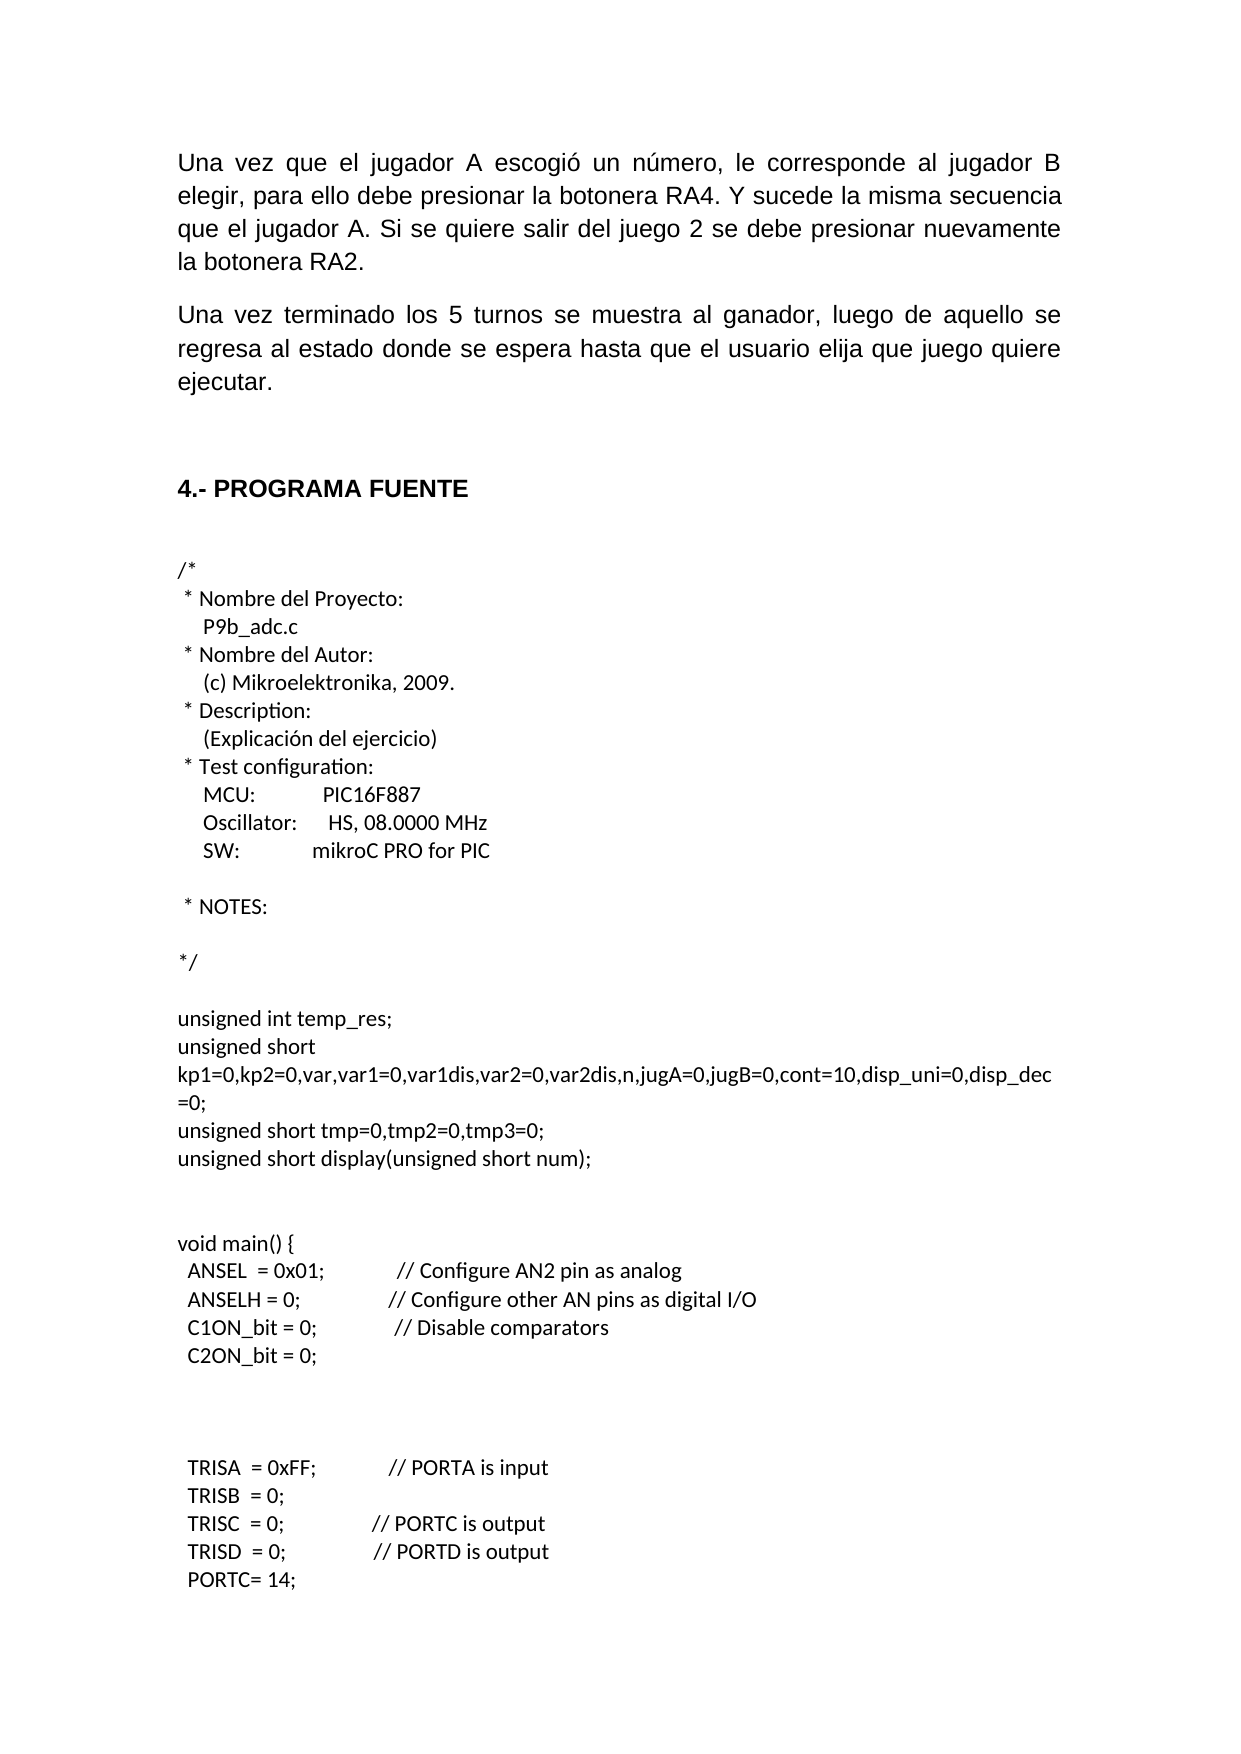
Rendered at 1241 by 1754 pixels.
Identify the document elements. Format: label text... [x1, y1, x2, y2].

text (c) Mikroelektronika, 2009. [177, 668, 1063, 696]
text unsigned short kp1=0,kp2=0,var,var1=0,var1dis,var2=0,var2dis,n,jugA=0,jugB=0,cont=10,disp_uni=0,disp_dec=0; [177, 1032, 1063, 1117]
text unsigned int temp_res; [177, 1004, 1063, 1032]
text * NOTES: [177, 892, 1063, 920]
text * Nombre del Autor: [177, 640, 1063, 668]
text TRISB = 0; [177, 1481, 1063, 1509]
text SW: mikroC PRO for PIC [177, 836, 1063, 864]
text * Nombre del Proyecto: [177, 584, 1063, 612]
text Una vez terminado los 5 turnos se muestra al ganador, luego de aquello se regresa al estado donde se espera hasta que el usuario elija que juego quiere ejecutar. [177, 301, 1063, 395]
text TRISC = 0; // PORTC is output [177, 1509, 1063, 1537]
text */ [177, 948, 1063, 976]
text Una vez que el jugador A escogió un número, le corresponde al jugador B elegir, para ello debe presionar la botonera RA4. Y sucede la misma secuencia que el jugador A. Si se quiere salir del juego 2 se debe presionar nuevamente la botonera RA2. [177, 148, 1063, 275]
text PORTC= 14; [177, 1565, 1063, 1593]
text unsigned short display(unsigned short num); [177, 1144, 1063, 1173]
text * Description: [177, 696, 1063, 724]
text /* [177, 556, 1063, 584]
text TRISD = 0; // PORTD is output [177, 1537, 1063, 1565]
text TRISA = 0xFF; // PORTA is input [177, 1453, 1063, 1481]
text MCU: PIC16F887 [177, 780, 1063, 808]
text P9b_adc.c [177, 612, 1063, 640]
text void main() { [177, 1229, 1063, 1257]
text Oscillator: HS, 08.0000 MHz [177, 808, 1063, 836]
text ANSEL = 0x01; // Configure AN2 pin as analog [177, 1257, 1063, 1285]
text unsigned short tmp=0,tmp2=0,tmp3=0; [177, 1117, 1063, 1144]
text ANSELH = 0; // Configure other AN pins as digital I/O [177, 1285, 1063, 1313]
text C1ON_bit = 0; // Disable comparators [177, 1313, 1063, 1341]
text C2ON_bit = 0; [177, 1341, 1063, 1369]
text 4.- PROGRAMA FUENTE [177, 474, 1063, 503]
text (Explicación del ejercicio) [177, 724, 1063, 752]
text * Test configuration: [177, 752, 1063, 780]
